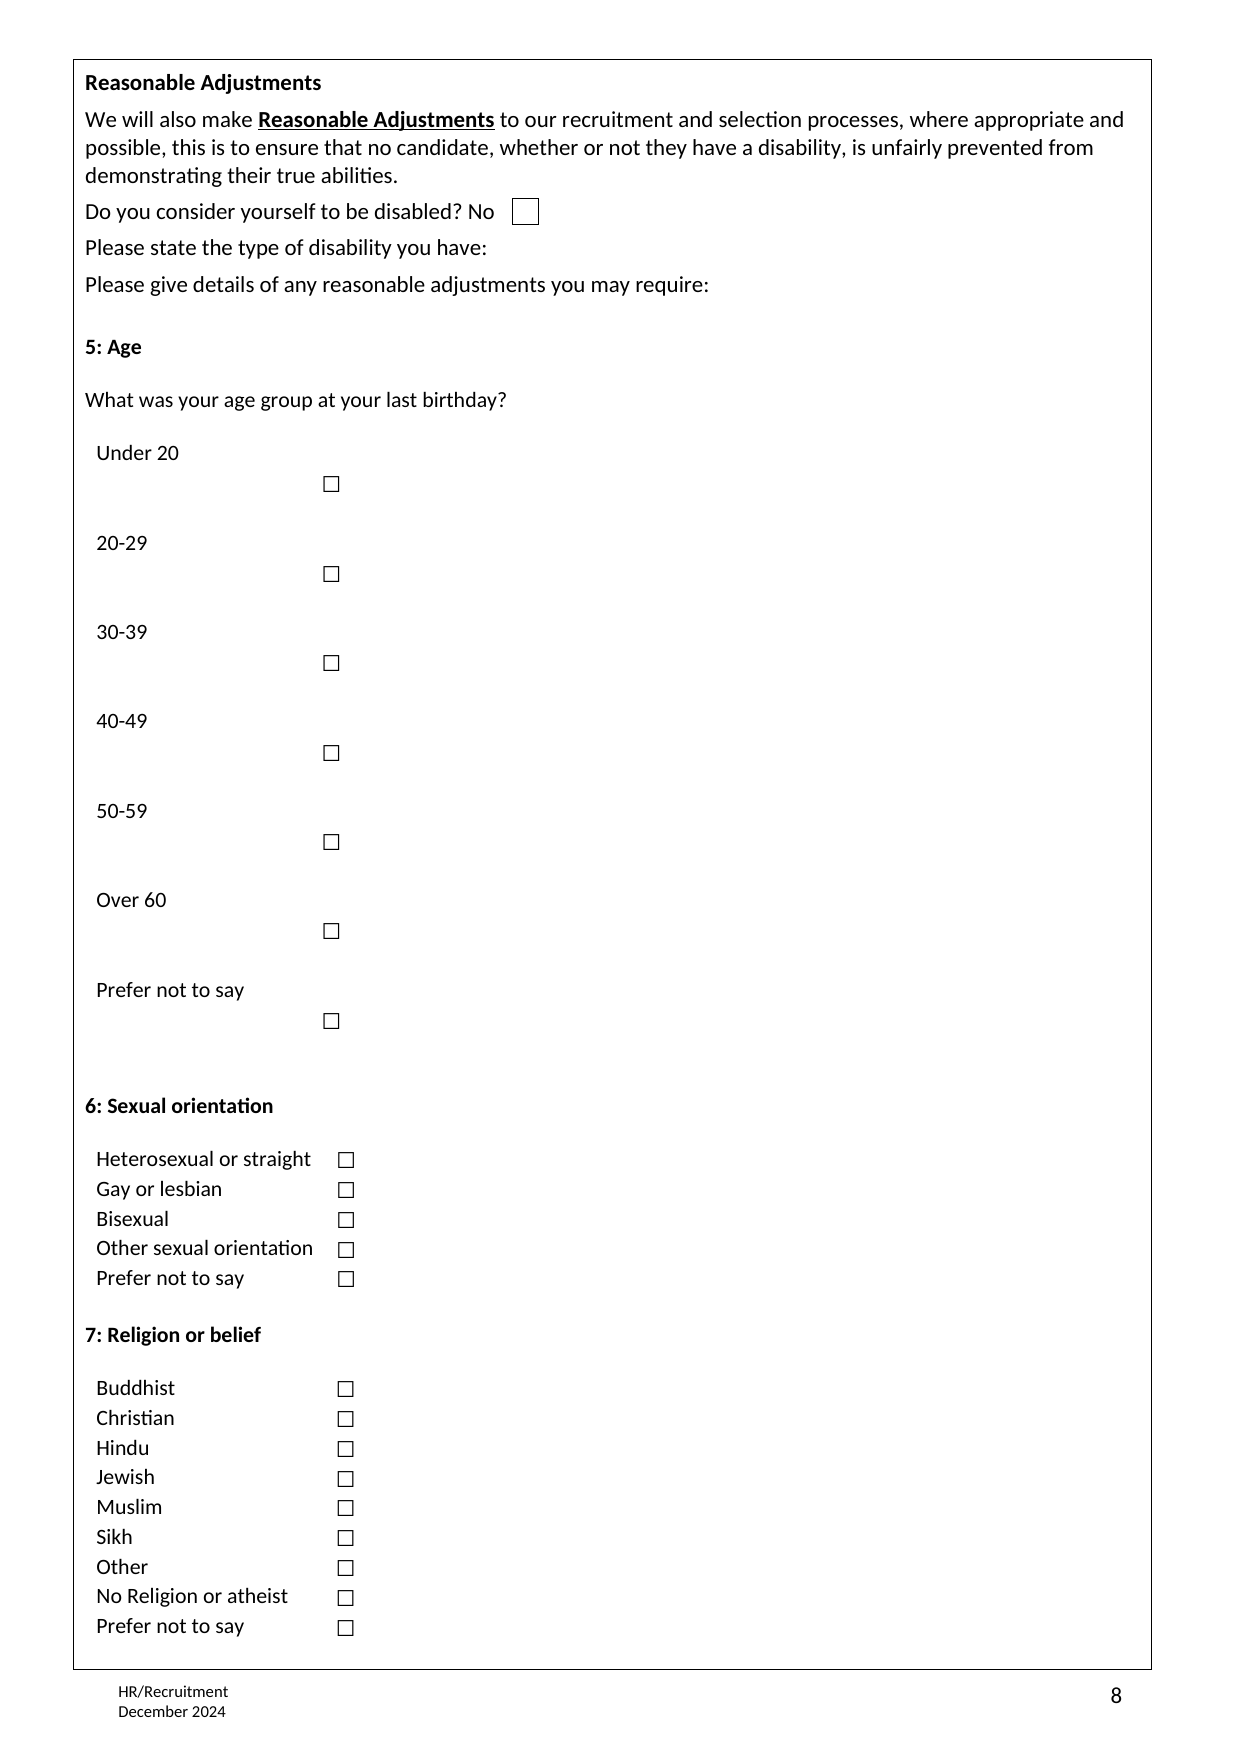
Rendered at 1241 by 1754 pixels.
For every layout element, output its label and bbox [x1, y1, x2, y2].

table_cell [74, 60, 1151, 1669]
